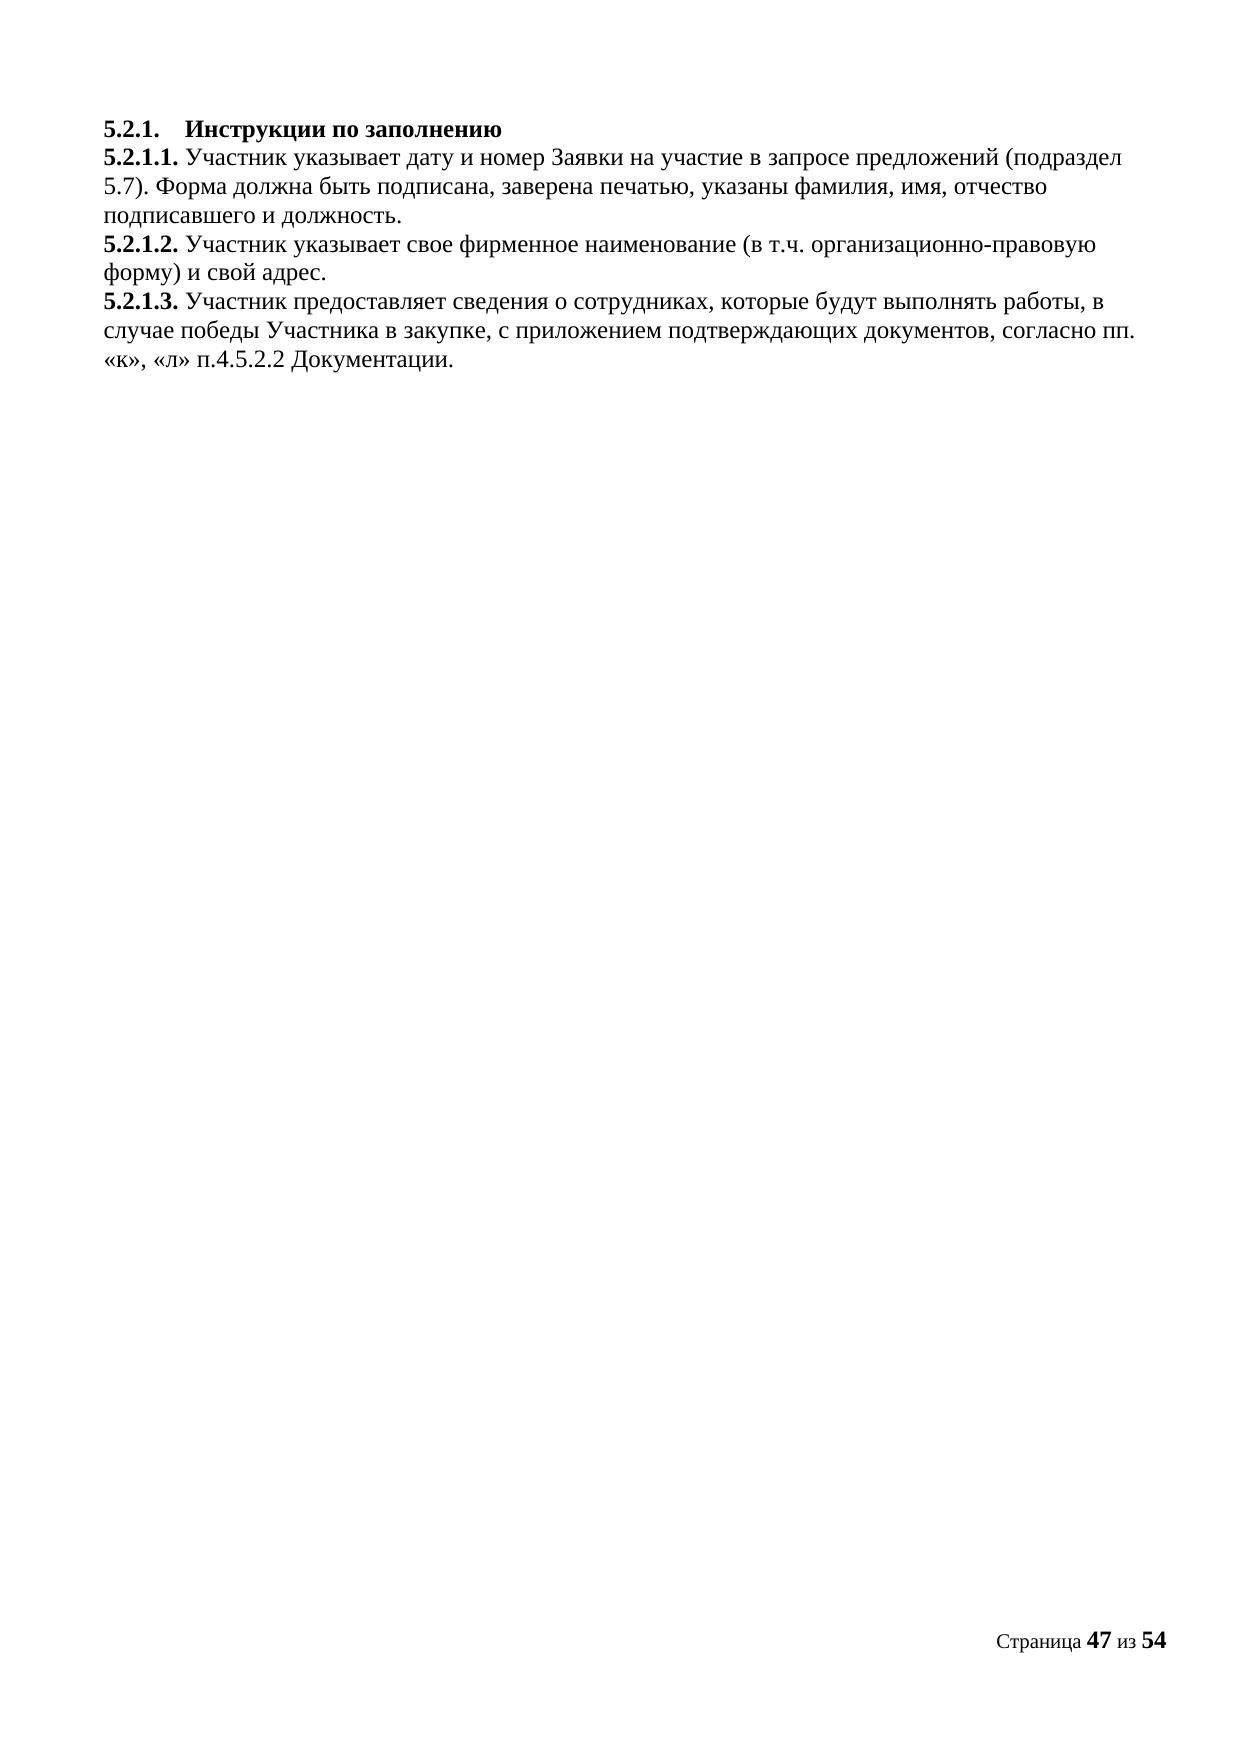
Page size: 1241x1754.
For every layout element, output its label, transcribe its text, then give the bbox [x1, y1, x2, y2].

text 5.2.1.1. Участник указывает дату и номер Заявки на участие в запросе предложений (подраздел 5.7). Форма должна быть подписана, заверена печатью, указаны фамилия, имя, отчество подписавшего и должность. [103, 142, 1166, 229]
text 5.2.1.3. Участник предоставляет сведения о сотрудниках, которые будут выполнять работы, в случае победы Участника в закупке, с приложением подтверждающих документов, согласно пп. «к», «л» п.4.5.2.2 Документации. [103, 286, 1166, 372]
text 5.2.1.2. Участник указывает свое фирменное наименование (в т.ч. организационно-правовую форму) и свой адрес. [103, 229, 1166, 286]
text 5.2.1. Инструкции по заполнению [103, 114, 1166, 142]
